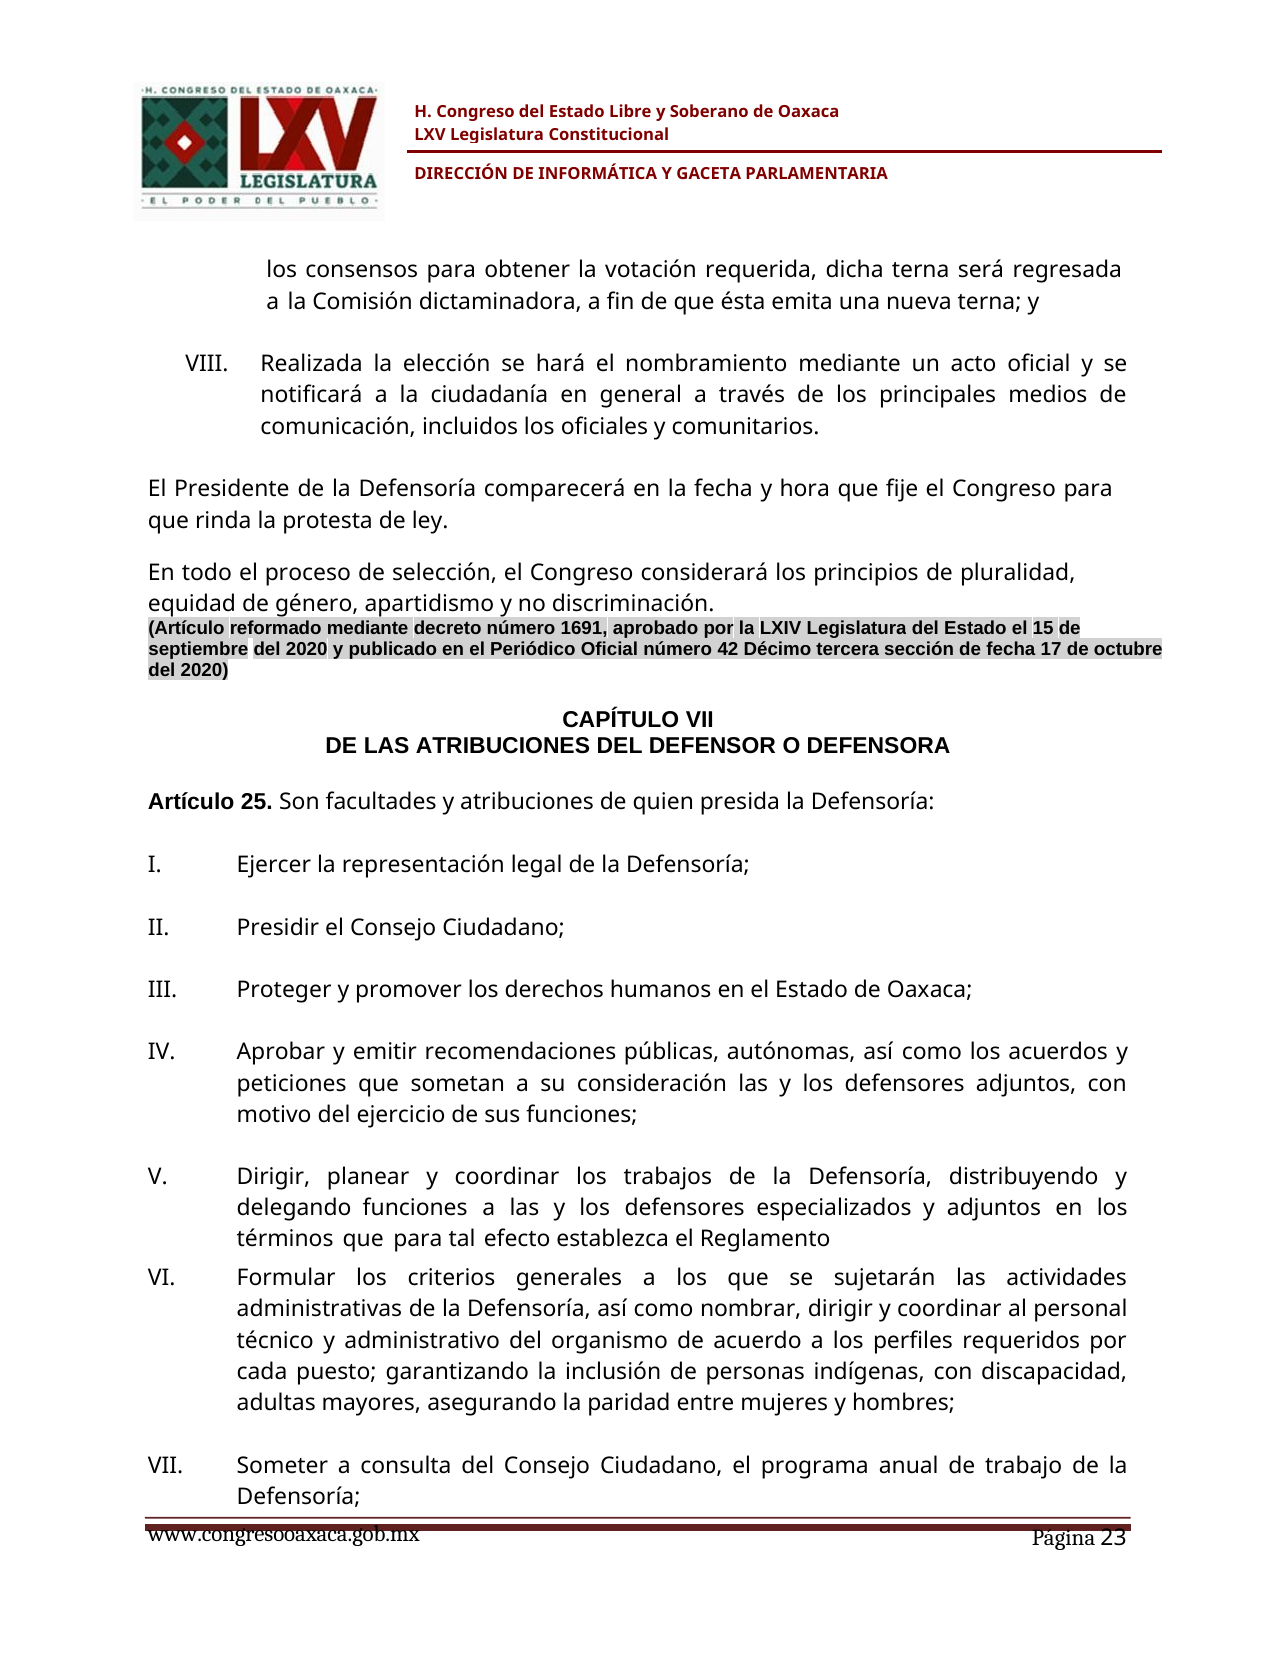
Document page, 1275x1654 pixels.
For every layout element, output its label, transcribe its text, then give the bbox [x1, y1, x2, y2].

list Ejercer la representación legal de la Defensoría; [148, 848, 1181, 879]
text DE LAS ATRIBUCIONES DEL DEFENSOR O DEFENSORA [314, 732, 962, 759]
text los consensos para obtener la votación requerida, dicha terna será regresada a la Comisión dictaminadora, a fin de que ésta emita una nueva terna; y [266, 253, 1143, 316]
list Dirigir, planear y coordinar los trabajos de la Defensoría, distribuyendo y delegando funciones a las y los defensores especializados y adjuntos en los términos que para tal efecto establezca el Reglamento [148, 1160, 1128, 1253]
text El Presidente de la Defensoría comparecerá en la fecha y hora que fije el Congreso para que rinda la protesta de ley. [148, 472, 1143, 535]
list Proteger y promover los derechos humanos en el Estado de Oaxaca; [148, 973, 1181, 1004]
list Formular los criterios generales a los que se sujetarán las actividades administrativas de la Defensoría, así como nombrar, dirigir y coordinar al personal técnico y administrativo del organismo de acuerdo a los perfiles requeridos por cada puesto; garantizando la inclusión de personas indígenas, con discapacidad, adultas mayores, asegurando la paridad entre mujeres y hombres; [148, 1261, 1128, 1417]
subtitle CAPÍTULO VII [314, 706, 962, 732]
text En todo el proceso de selección, el Congreso considerará los principios de pluralidad, equidad de género, apartidismo y no discriminación. [148, 556, 1143, 618]
list Someter a consulta del Consejo Ciudadano, el programa anual de trabajo de la Defensoría; [148, 1448, 1127, 1511]
list Aprobar y emitir recomendaciones públicas, autónomas, así como los acuerdos y peticiones que sometan a su consideración las y los defensores adjuntos, con motivo del ejercicio de sus funciones; [148, 1035, 1128, 1129]
picture [133, 82, 385, 221]
text Artículo 25. Son facultades y atribuciones de quien presida la Defensoría: [148, 785, 1181, 816]
text (Artículo reformado mediante decreto número 1691, aprobado por la LXIV Legislatura del Estado el 15 de septiembre del 2020 y publicado en el Periódico Oficial número 42 Décimo tercera sección de fecha 17 de octubre del 2020) [228, 618, 1181, 680]
list Presidir el Consejo Ciudadano; [148, 911, 1181, 942]
list Realizada la elección se hará el nombramiento mediante un acto oficial y se notificará a la ciudadanía en general a través de los principales medios de comunicación, incluidos los oficiales y comunitarios. [185, 347, 1128, 441]
